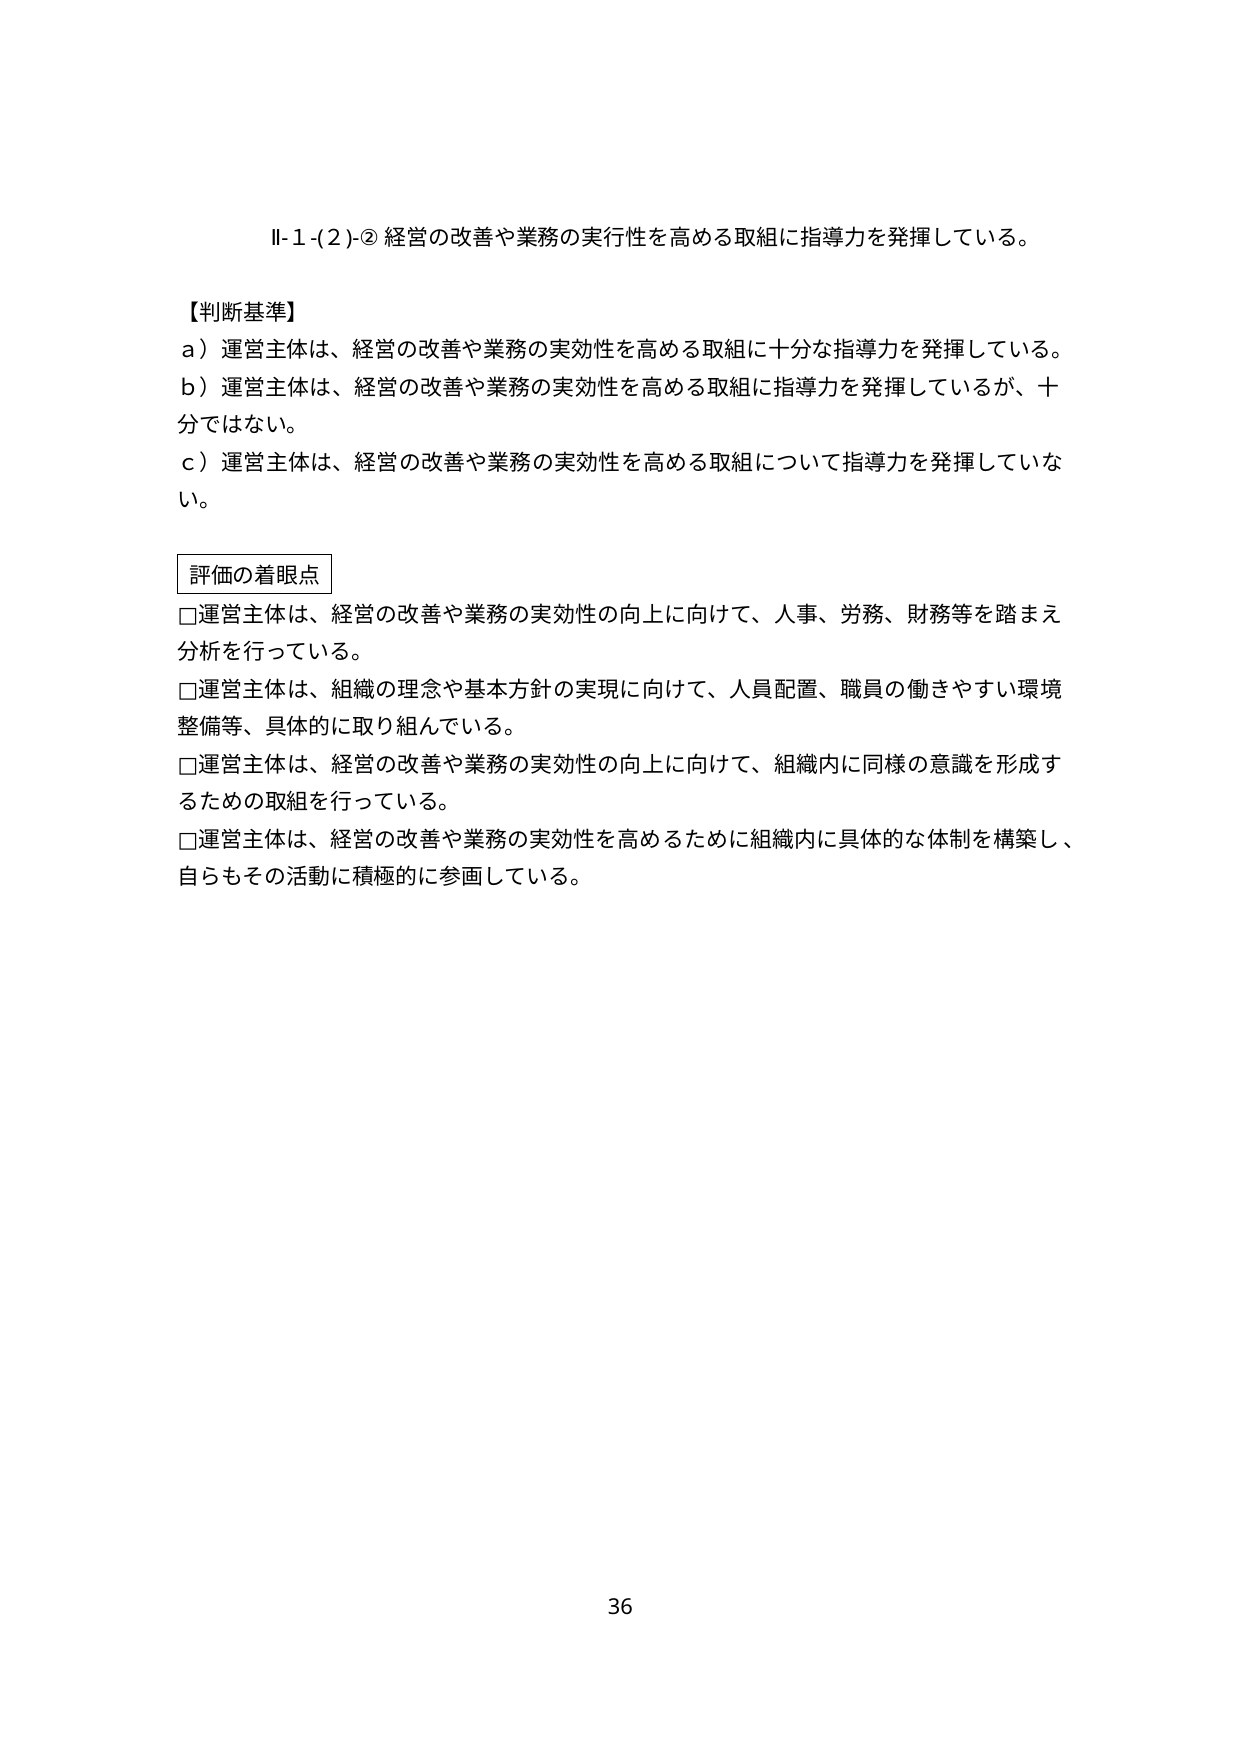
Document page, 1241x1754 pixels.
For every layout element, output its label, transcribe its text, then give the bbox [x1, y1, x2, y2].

subtitle Ⅱ-１-(２)-② 経営の改善や業務の実行性を高める取組に指導力を発揮している。 [265, 217, 1063, 254]
text □運営主体は、組織の理念や基本方針の実現に向けて、人員配置、職員の働きやすい環境整備等、具体的に取り組んでいる。 [177, 669, 1063, 744]
text □運営主体は、経営の改善や業務の実効性の向上に向けて、人事、労務、財務等を踏まえ分析を行っている。 [177, 594, 1063, 669]
text ｂ）運営主体は、経営の改善や業務の実効性を高める取組に指導力を発揮しているが、十分ではない。 [177, 367, 1063, 442]
text ｃ）運営主体は、経営の改善や業務の実効性を高める取組について指導力を発揮していない。 [177, 442, 1063, 517]
text □運営主体は、経営の改善や業務の実効性の向上に向けて、組織内に同様の意識を形成するための取組を行っている。 [177, 744, 1063, 819]
text □運営主体は、経営の改善や業務の実効性を高めるために組織内に具体的な体制を構築し、自らもその活動に積極的に参画している。 [177, 819, 1063, 894]
table_header 評価の着眼点 [178, 555, 331, 593]
text ａ）運営主体は、経営の改善や業務の実効性を高める取組に十分な指導力を発揮している。 [177, 329, 1063, 367]
text 【判断基準】 [177, 292, 1063, 329]
